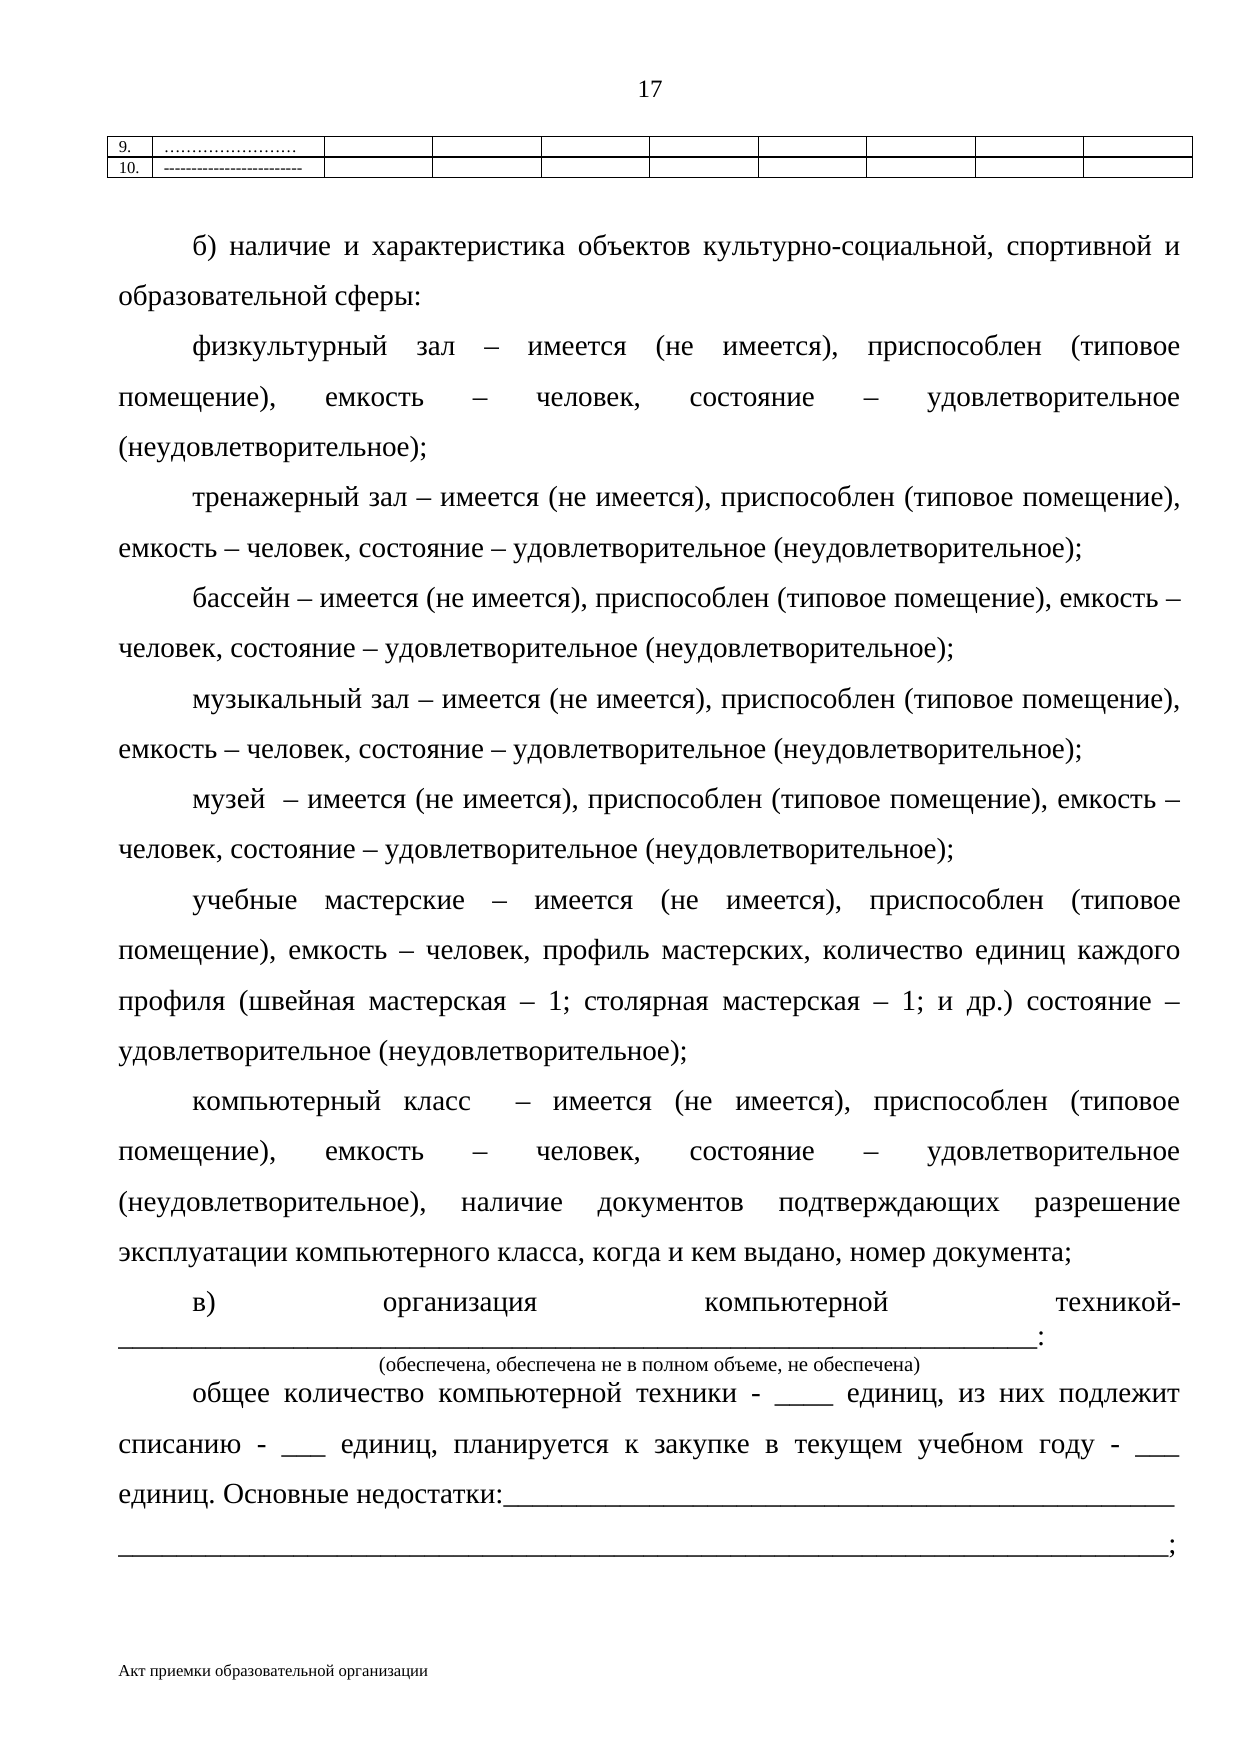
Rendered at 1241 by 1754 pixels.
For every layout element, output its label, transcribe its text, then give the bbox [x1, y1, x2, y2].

table_cell [433, 137, 541, 156]
table_cell [1084, 158, 1192, 177]
table_cell [650, 158, 758, 177]
table_cell …………………… [153, 137, 324, 156]
text компьютерный класс – имеется (не имеется), приспособлен (типовое помещение), емкость – человек, состояние – удовлетворительное (неудовлетворительное), наличие документов подтверждающих разрешение эксплуатации компьютерного класса, когда и кем выдано, номер документа; [118, 1083, 1181, 1268]
text б) наличие и характеристика объектов культурно-социальной, спортивной и образовательной сферы: [118, 228, 1181, 312]
text музыкальный зал – имеется (не имеется), приспособлен (типовое помещение), емкость – человек, состояние – удовлетворительное (неудовлетворительное); [118, 681, 1181, 764]
table_cell [1084, 137, 1192, 156]
text физкультурный зал – имеется (не имеется), приспособлен (типовое помещение), емкость – человек, состояние – удовлетворительное (неудовлетворительное); [118, 328, 1181, 463]
table_cell [325, 158, 432, 177]
table_cell [108, 158, 152, 177]
text ________________________________________________________________________; [118, 1527, 1181, 1560]
table_cell [867, 158, 975, 177]
table_cell [867, 137, 975, 156]
table_cell [325, 137, 432, 156]
text бассейн – имеется (не имеется), приспособлен (типовое помещение), емкость – человек, состояние – удовлетворительное (неудовлетворительное); [118, 580, 1181, 664]
text музей – имеется (не имеется), приспособлен (типовое помещение), емкость – человек, состояние – удовлетворительное (неудовлетворительное); [118, 781, 1181, 865]
table_cell [759, 158, 866, 177]
text в) организация компьютерной техникой-_______________________________________________________________: [118, 1284, 1181, 1352]
table_cell [542, 158, 649, 177]
table_cell [433, 158, 541, 177]
table_cell ------------------------- [153, 158, 324, 177]
text тренажерный зал – имеется (не имеется), приспособлен (типовое помещение), емкость – человек, состояние – удовлетворительное (неудовлетворительное); [118, 479, 1181, 563]
table_cell [759, 137, 866, 156]
table_cell [976, 158, 1083, 177]
text общее количество компьютерной техники - ____ единиц, из них подлежит списанию - ___ единиц, планируется к закупке в текущем учебном году - ___ единиц. Основные недостатки:______________________________________________ [118, 1376, 1181, 1510]
table_cell [108, 137, 152, 156]
text (обеспечена, обеспечена не в полном объеме, не обеспечена) [118, 1352, 1181, 1376]
table_cell [650, 137, 758, 156]
table_cell [976, 137, 1083, 156]
text учебные мастерские – имеется (не имеется), приспособлен (типовое помещение), емкость – человек, профиль мастерских, количество единиц каждого профиля (швейная мастерская – 1; столярная мастерская – 1; и др.) состояние – удовлетворительное (неудовлетворительное); [118, 882, 1181, 1066]
table_cell [542, 137, 649, 156]
